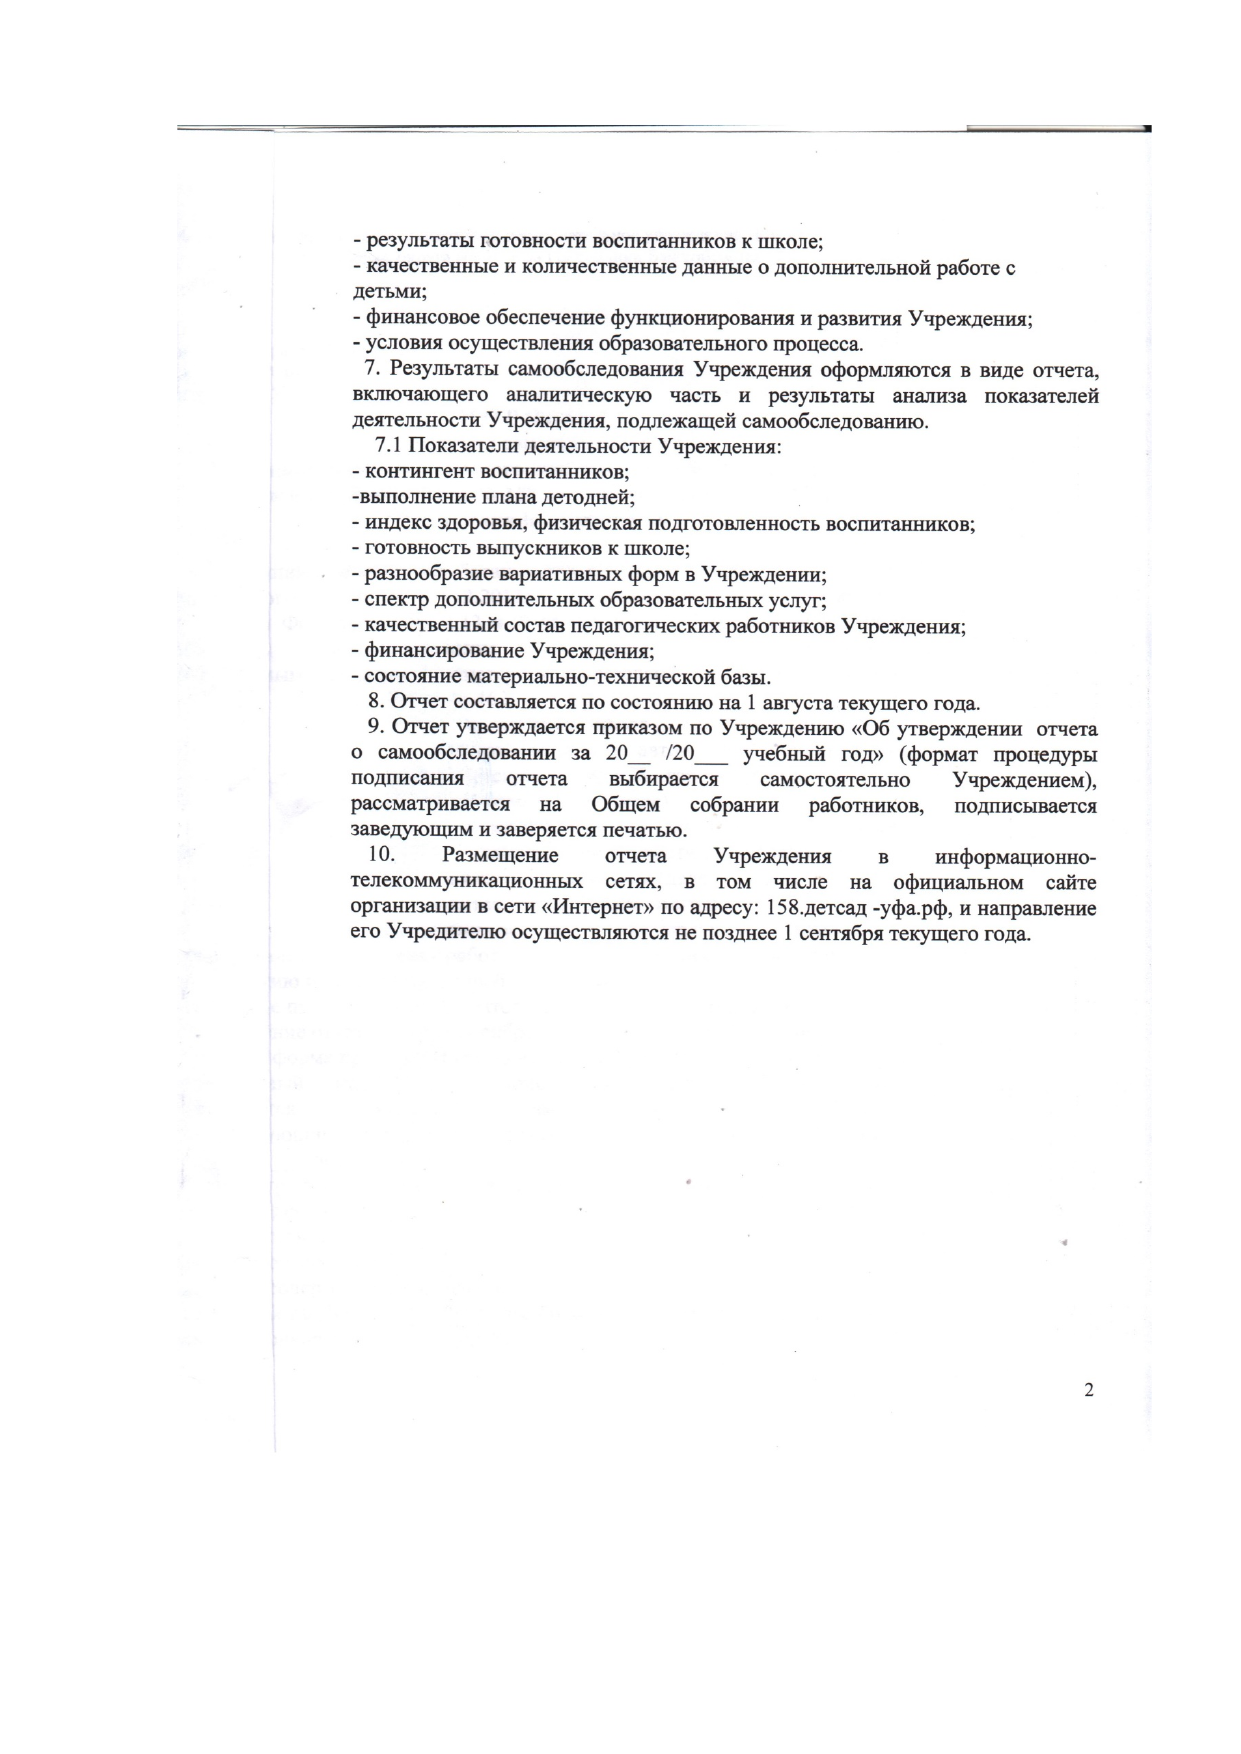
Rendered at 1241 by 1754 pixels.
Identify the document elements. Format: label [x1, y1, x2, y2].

picture [177, 118, 1152, 1459]
